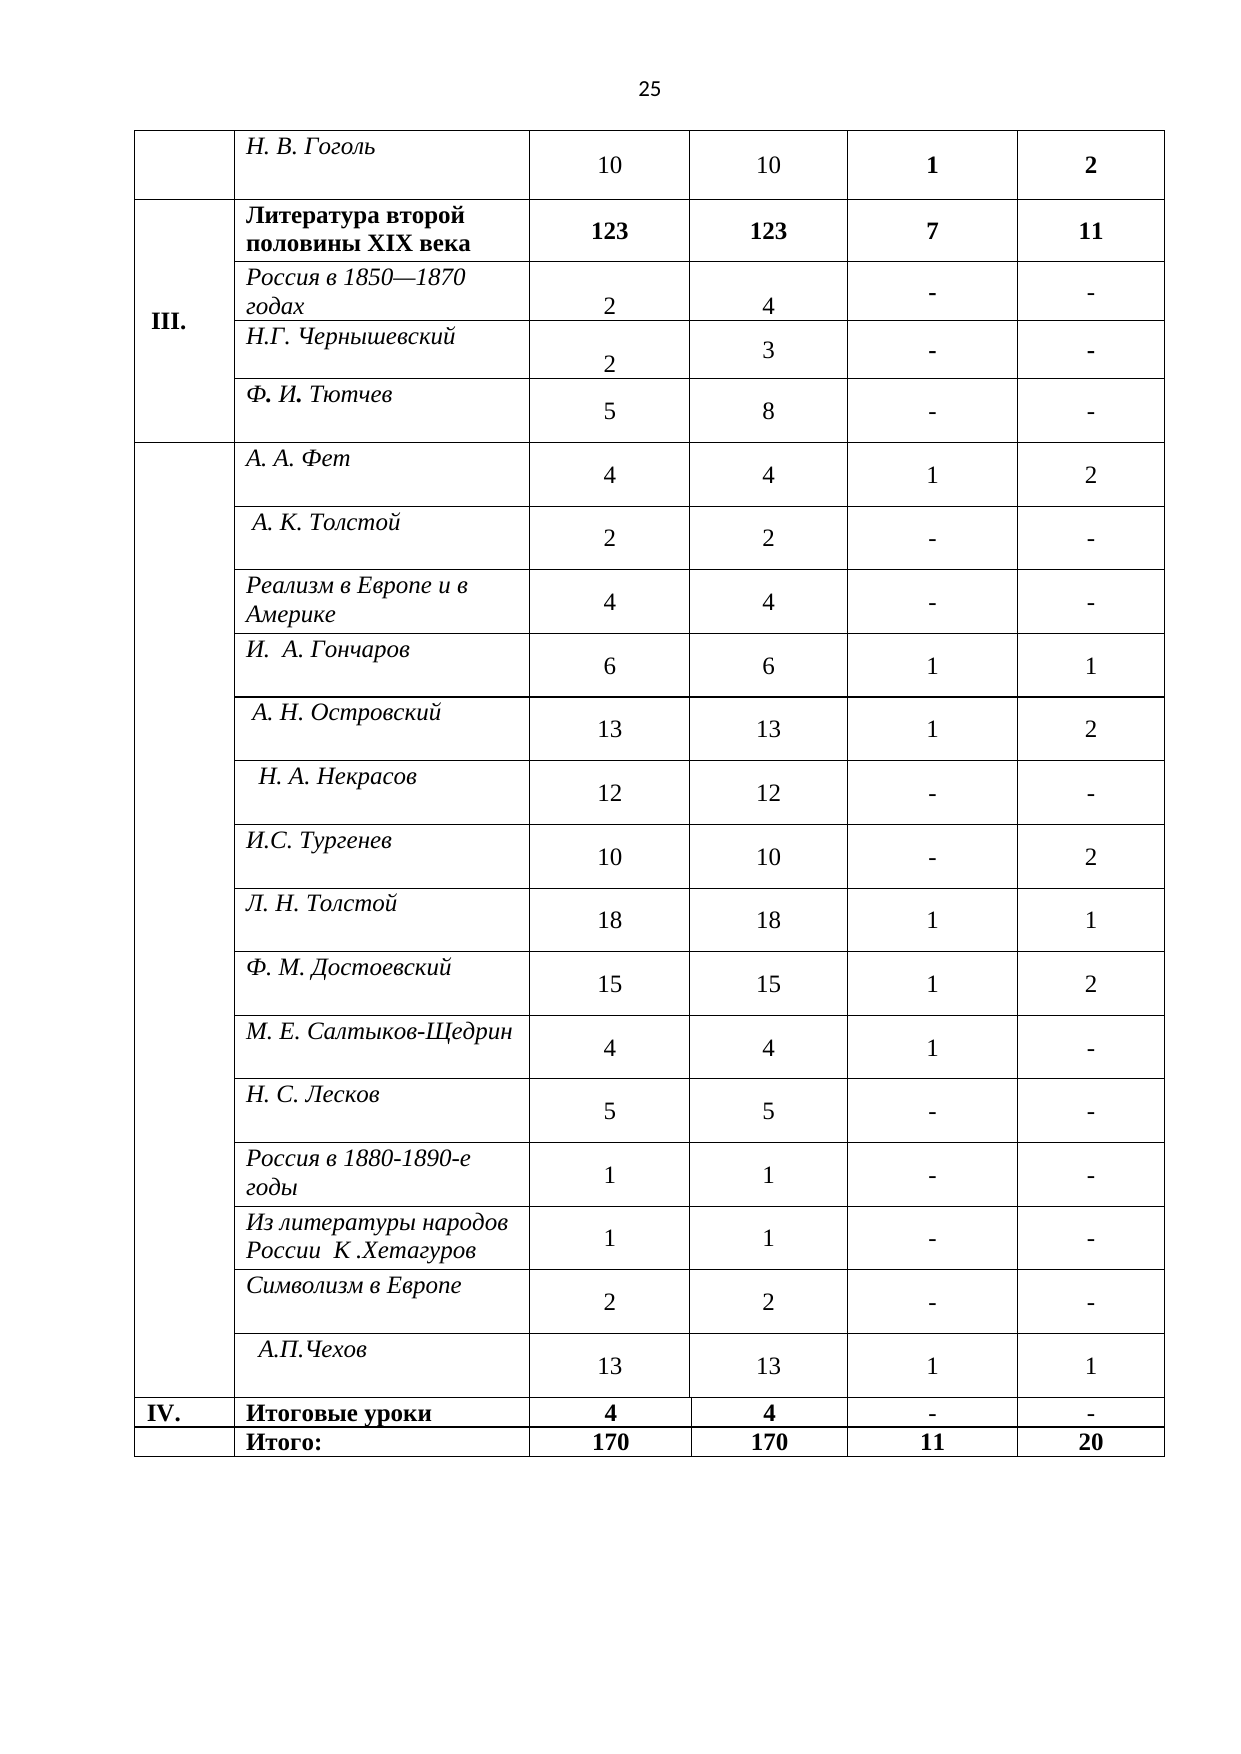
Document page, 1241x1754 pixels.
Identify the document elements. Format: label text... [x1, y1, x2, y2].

table_cell 1 [848, 634, 1017, 696]
table_cell И. А. Гончаров [235, 634, 529, 696]
table_cell [135, 443, 234, 1397]
table_cell А.П.Чехов [235, 1334, 529, 1397]
table_cell - [1018, 1207, 1164, 1269]
table_cell - [848, 1398, 1017, 1426]
table_cell - [1018, 1398, 1164, 1426]
table_cell Н. С. Лесков [235, 1079, 529, 1142]
table_cell - [1018, 1270, 1164, 1333]
table_cell 5 [690, 1079, 847, 1142]
table_cell [135, 1398, 234, 1426]
table_cell 13 [530, 698, 689, 760]
table_cell 11 [1018, 200, 1164, 261]
table_cell [135, 131, 234, 199]
table_cell 10 [530, 131, 689, 199]
table_cell Реализм в Европе и в Америке [235, 570, 529, 633]
table_cell - [848, 825, 1017, 887]
table_cell 18 [530, 889, 689, 951]
table_cell 1 [848, 443, 1017, 506]
table_cell А. Н. Островский [235, 698, 529, 760]
table_cell 170 [530, 1428, 691, 1456]
table_cell 1 [690, 1207, 847, 1269]
table_cell 123 [530, 200, 689, 261]
table_cell 12 [690, 761, 847, 824]
table_cell 2 [1018, 825, 1164, 887]
table_cell 10 [530, 825, 689, 887]
table_cell 1 [848, 889, 1017, 951]
table_cell Н. А. Некрасов [235, 761, 529, 824]
table_cell 1 [848, 698, 1017, 760]
table_cell 20 [1018, 1428, 1164, 1456]
table_cell 1 [1018, 634, 1164, 696]
table_cell Россия в 1880-1890-е годы [235, 1143, 529, 1206]
table_cell 4 [690, 443, 847, 506]
table_cell [135, 200, 234, 442]
table_cell 1 [848, 952, 1017, 1015]
table_cell 5 [530, 1079, 689, 1142]
table_cell 170 [692, 1428, 847, 1456]
table_cell 2 [530, 321, 689, 378]
table_cell 4 [530, 570, 689, 633]
table_cell 2 [530, 262, 689, 320]
table_cell 2 [690, 507, 847, 569]
table_cell Ф. И. Тютчев [235, 379, 529, 442]
table_cell - [1018, 379, 1164, 442]
table_cell Л. Н. Толстой [235, 889, 529, 951]
table_cell 4 [530, 443, 689, 506]
table_cell Н. В. Гоголь [235, 131, 529, 199]
table_cell 5 [530, 379, 689, 442]
table_cell 4 [690, 1016, 847, 1078]
table_cell - [848, 1079, 1017, 1142]
table_cell Из литературы народов России К .Хетагуров [235, 1207, 529, 1269]
table_cell - [1018, 1143, 1164, 1206]
table_cell 8 [690, 379, 847, 442]
table_cell - [1018, 1079, 1164, 1142]
table_cell М. Е. Салтыков-Щедрин [235, 1016, 529, 1078]
table_cell 2 [1018, 443, 1164, 506]
table_cell - [848, 761, 1017, 824]
table_cell 1 [690, 1143, 847, 1206]
table_cell [135, 1428, 234, 1456]
table_cell 4 [690, 570, 847, 633]
table_cell 123 [690, 200, 847, 261]
table_cell - [1018, 570, 1164, 633]
table_cell 15 [530, 952, 689, 1015]
table_cell - [848, 262, 1017, 320]
table_cell 2 [1018, 131, 1164, 199]
table_cell - [1018, 507, 1164, 569]
table_cell 2 [530, 507, 689, 569]
table_cell - [1018, 321, 1164, 378]
table_cell 15 [690, 952, 847, 1015]
table_cell 6 [530, 634, 689, 696]
table_cell 10 [690, 131, 847, 199]
table_cell 13 [530, 1334, 689, 1397]
table_cell 4 [692, 1398, 847, 1426]
table_cell 12 [530, 761, 689, 824]
table_cell 1 [1018, 1334, 1164, 1397]
table_cell 13 [690, 1334, 847, 1397]
table_cell - [848, 379, 1017, 442]
table_cell 1 [848, 1016, 1017, 1078]
table_cell И.С. Тургенев [235, 825, 529, 887]
table_cell - [1018, 1016, 1164, 1078]
table_cell 2 [530, 1270, 689, 1333]
table_cell А. А. Фет [235, 443, 529, 506]
table_cell - [1018, 262, 1164, 320]
table_cell Ф. М. Достоевский [235, 952, 529, 1015]
table_cell - [848, 1270, 1017, 1333]
table_cell 6 [690, 634, 847, 696]
table_cell 4 [690, 262, 847, 320]
table_cell - [848, 507, 1017, 569]
table_cell 1 [848, 1334, 1017, 1397]
table_cell Итого: [235, 1428, 529, 1456]
table_cell 1 [530, 1207, 689, 1269]
table_cell 2 [1018, 698, 1164, 760]
table_cell - [848, 1143, 1017, 1206]
table_cell 11 [848, 1428, 1017, 1456]
table_cell Литература второй половины XIX века [235, 200, 529, 261]
table_cell Итоговые уроки [235, 1398, 529, 1426]
table_cell - [848, 1207, 1017, 1269]
table_cell 1 [848, 131, 1017, 199]
table_cell 7 [848, 200, 1017, 261]
table_cell - [848, 570, 1017, 633]
table_cell 1 [530, 1143, 689, 1206]
table_cell Символизм в Европе [235, 1270, 529, 1333]
table_cell 2 [690, 1270, 847, 1333]
table_cell 3 [690, 321, 847, 378]
table_cell А. К. Толстой [235, 507, 529, 569]
table_cell - [1018, 761, 1164, 824]
table_cell Россия в 1850—1870 годах [235, 262, 529, 320]
table_cell 18 [690, 889, 847, 951]
table_cell 13 [690, 698, 847, 760]
table_cell Н.Г. Чернышевский [235, 321, 529, 378]
table_cell 10 [690, 825, 847, 887]
table_cell 4 [530, 1016, 689, 1078]
table_cell 2 [1018, 952, 1164, 1015]
table_cell 4 [530, 1398, 691, 1426]
table_cell 1 [1018, 889, 1164, 951]
table_cell - [848, 321, 1017, 378]
